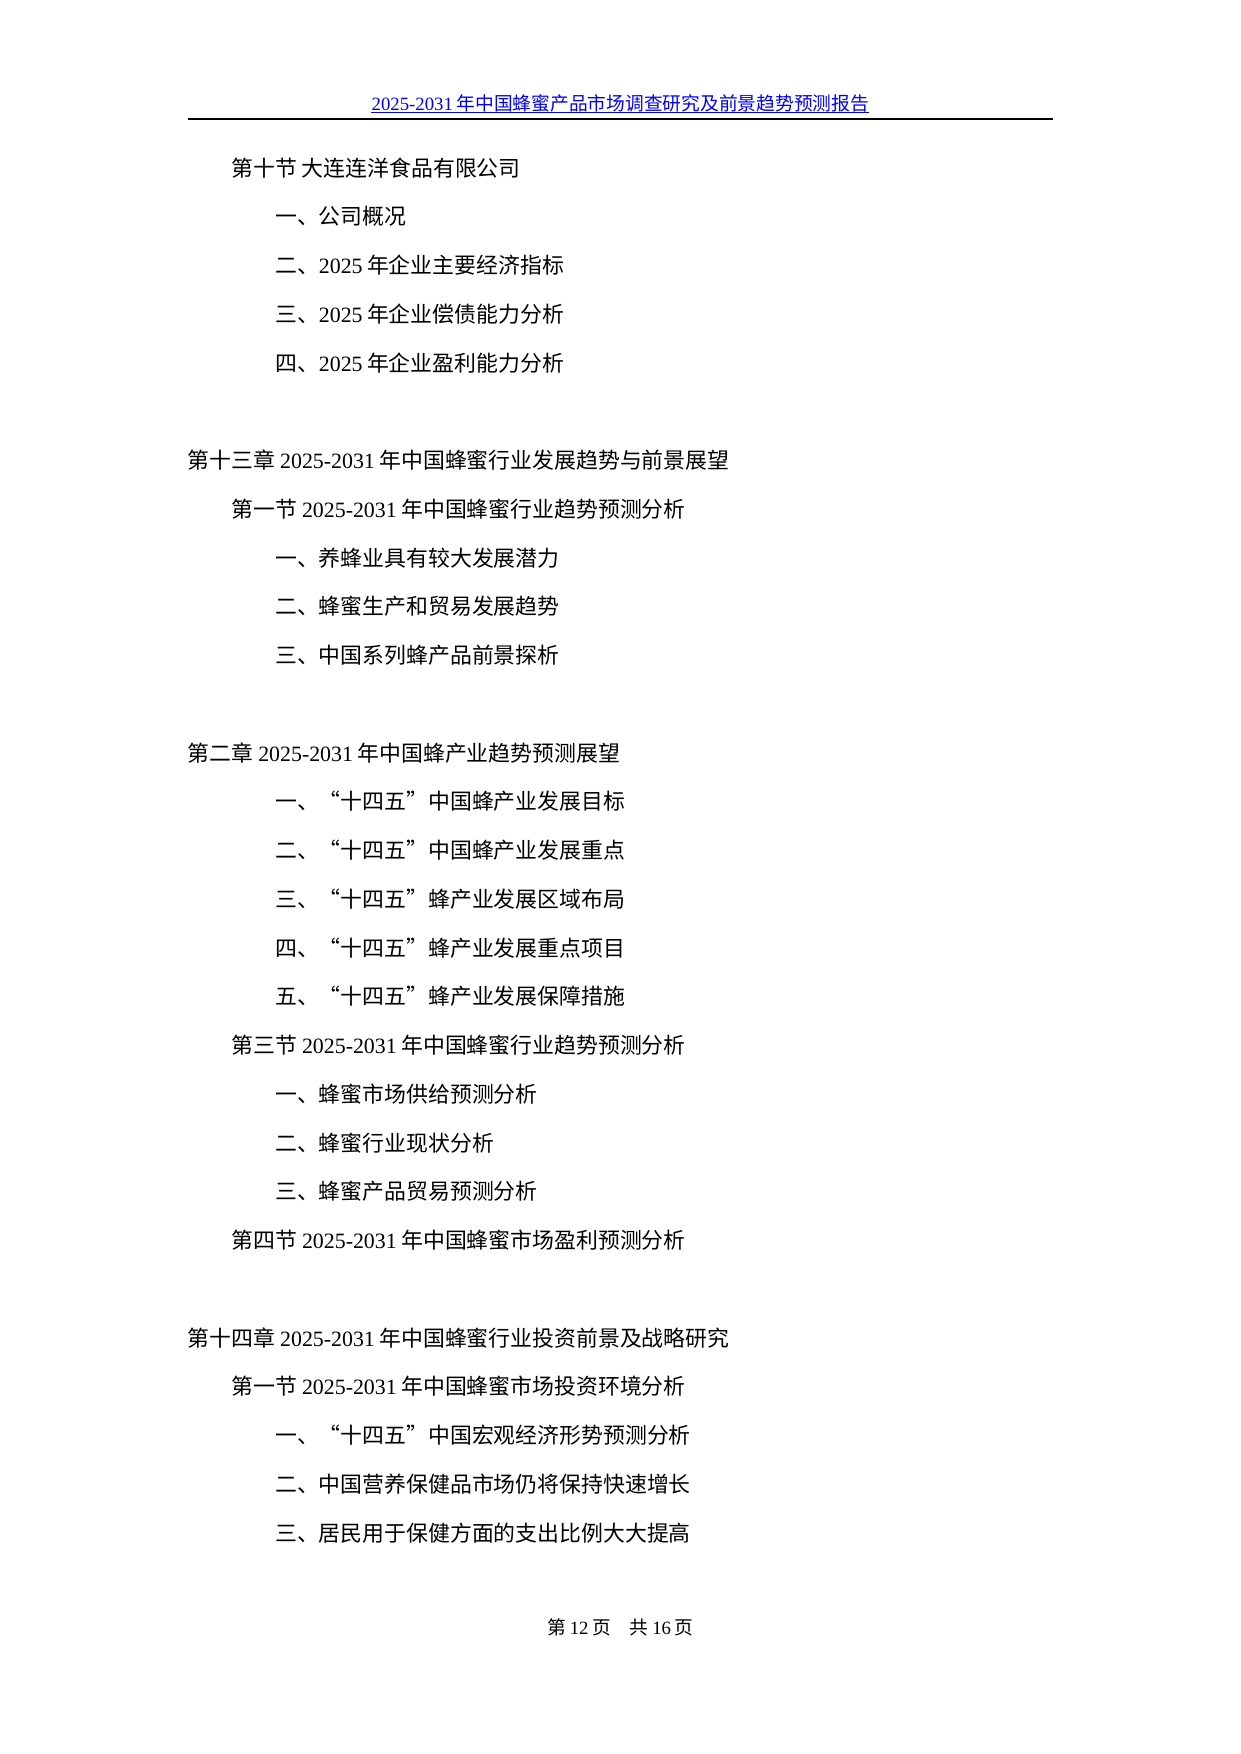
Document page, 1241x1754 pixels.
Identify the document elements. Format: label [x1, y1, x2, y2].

text [187, 150, 1053, 1548]
